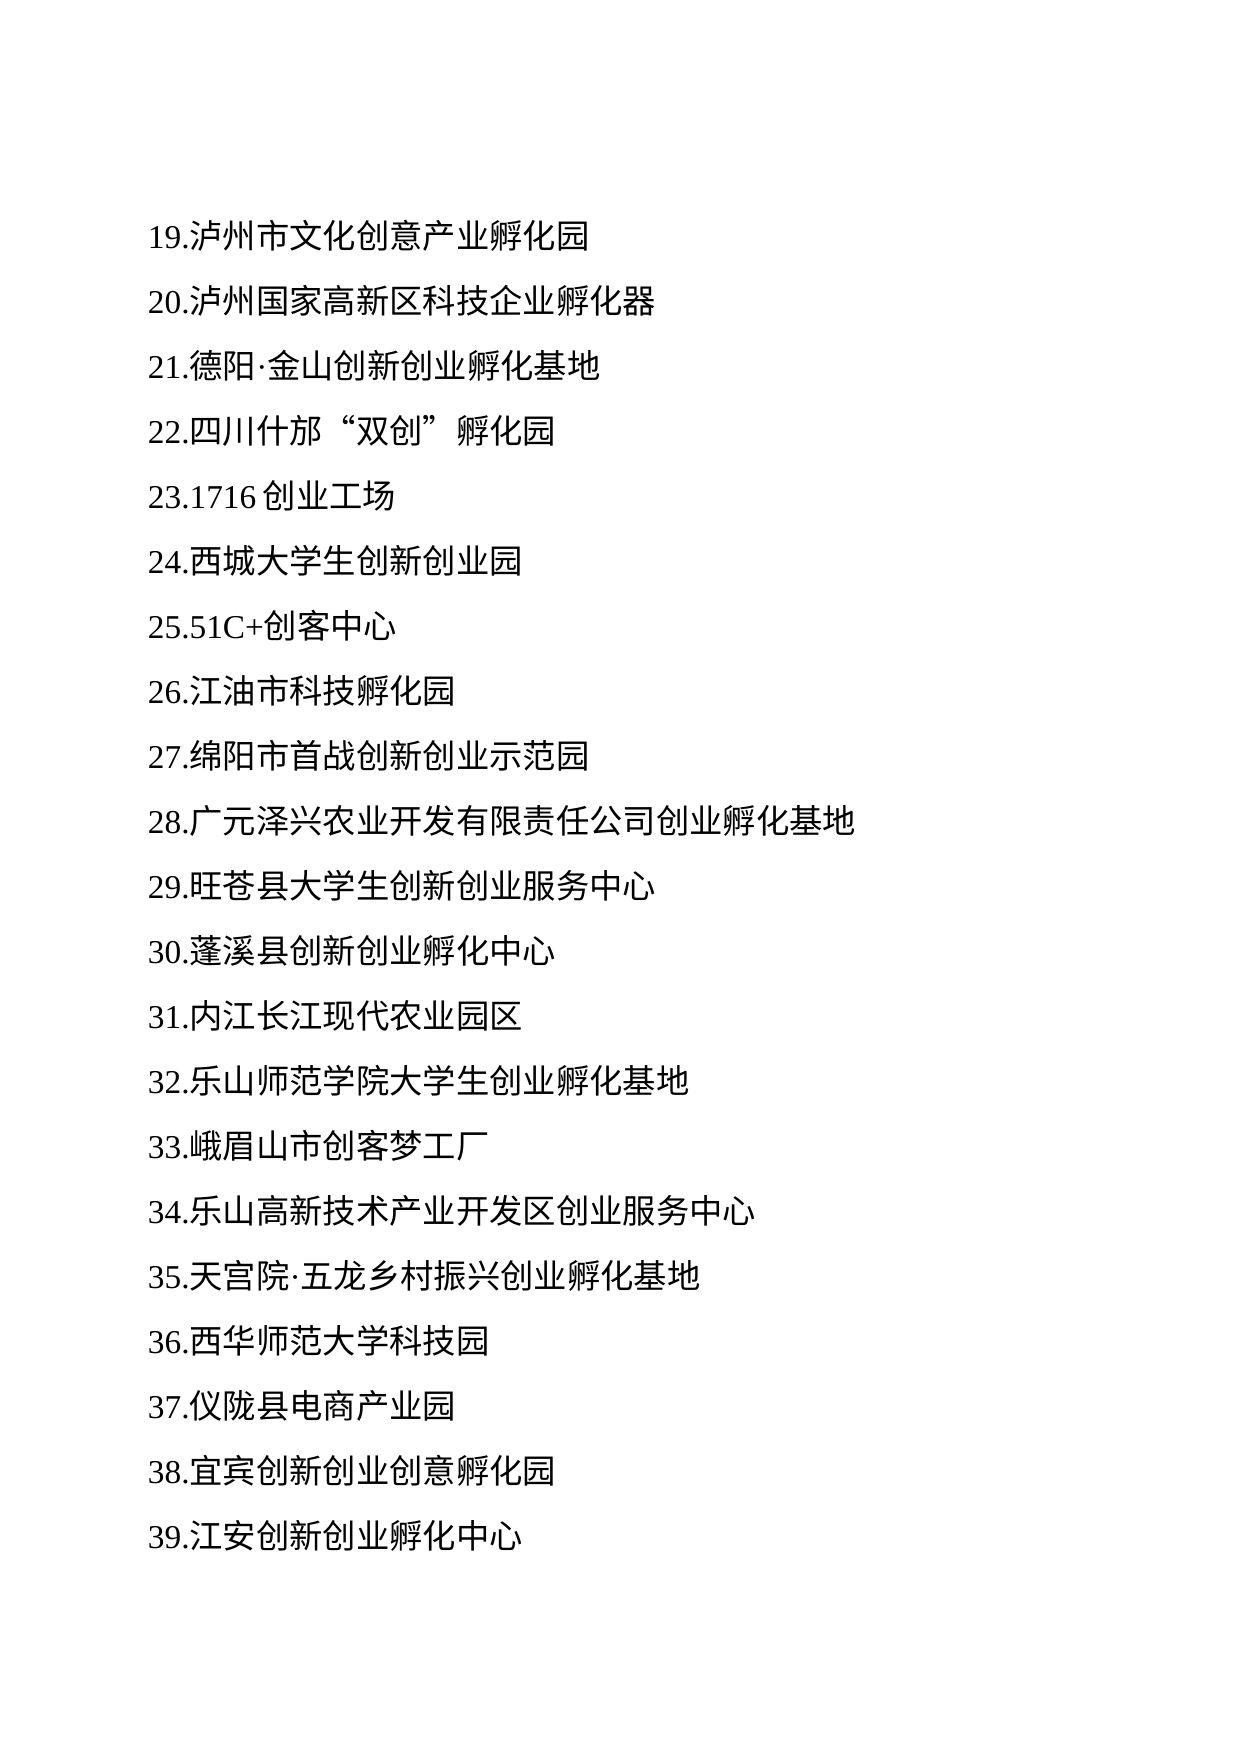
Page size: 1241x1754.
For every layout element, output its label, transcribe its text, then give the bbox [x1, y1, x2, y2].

text 34.乐山高新技术产业开发区创业服务中心 [148, 1177, 1093, 1242]
text 33.峨眉山市创客梦工厂 [148, 1112, 1093, 1177]
text 25.51C+创客中心 [148, 592, 1093, 657]
text 21.德阳·金山创新创业孵化基地 [148, 332, 1093, 397]
text 28.广元泽兴农业开发有限责任公司创业孵化基地 [148, 787, 1093, 852]
text 35.天宫院·五龙乡村振兴创业孵化基地 [148, 1242, 1093, 1307]
text 36.西华师范大学科技园 [148, 1307, 1093, 1372]
text 31.内江长江现代农业园区 [148, 982, 1093, 1047]
text 37.仪陇县电商产业园 [148, 1372, 1093, 1437]
text 20.泸州国家高新区科技企业孵化器 [148, 267, 1093, 332]
text 38.宜宾创新创业创意孵化园 [148, 1437, 1093, 1502]
text 27.绵阳市首战创新创业示范园 [148, 722, 1093, 787]
text 24.西城大学生创新创业园 [148, 527, 1093, 592]
text 30.蓬溪县创新创业孵化中心 [148, 917, 1093, 982]
text 32.乐山师范学院大学生创业孵化基地 [148, 1047, 1093, 1112]
text 23.1716创业工场 [148, 462, 1093, 527]
text 29.旺苍县大学生创新创业服务中心 [148, 852, 1093, 917]
text 26.江油市科技孵化园 [148, 657, 1093, 722]
text 39.江安创新创业孵化中心 [148, 1502, 1093, 1567]
text 22.四川什邡“双创”孵化园 [148, 397, 1093, 462]
text 19.泸州市文化创意产业孵化园 [148, 202, 1093, 267]
